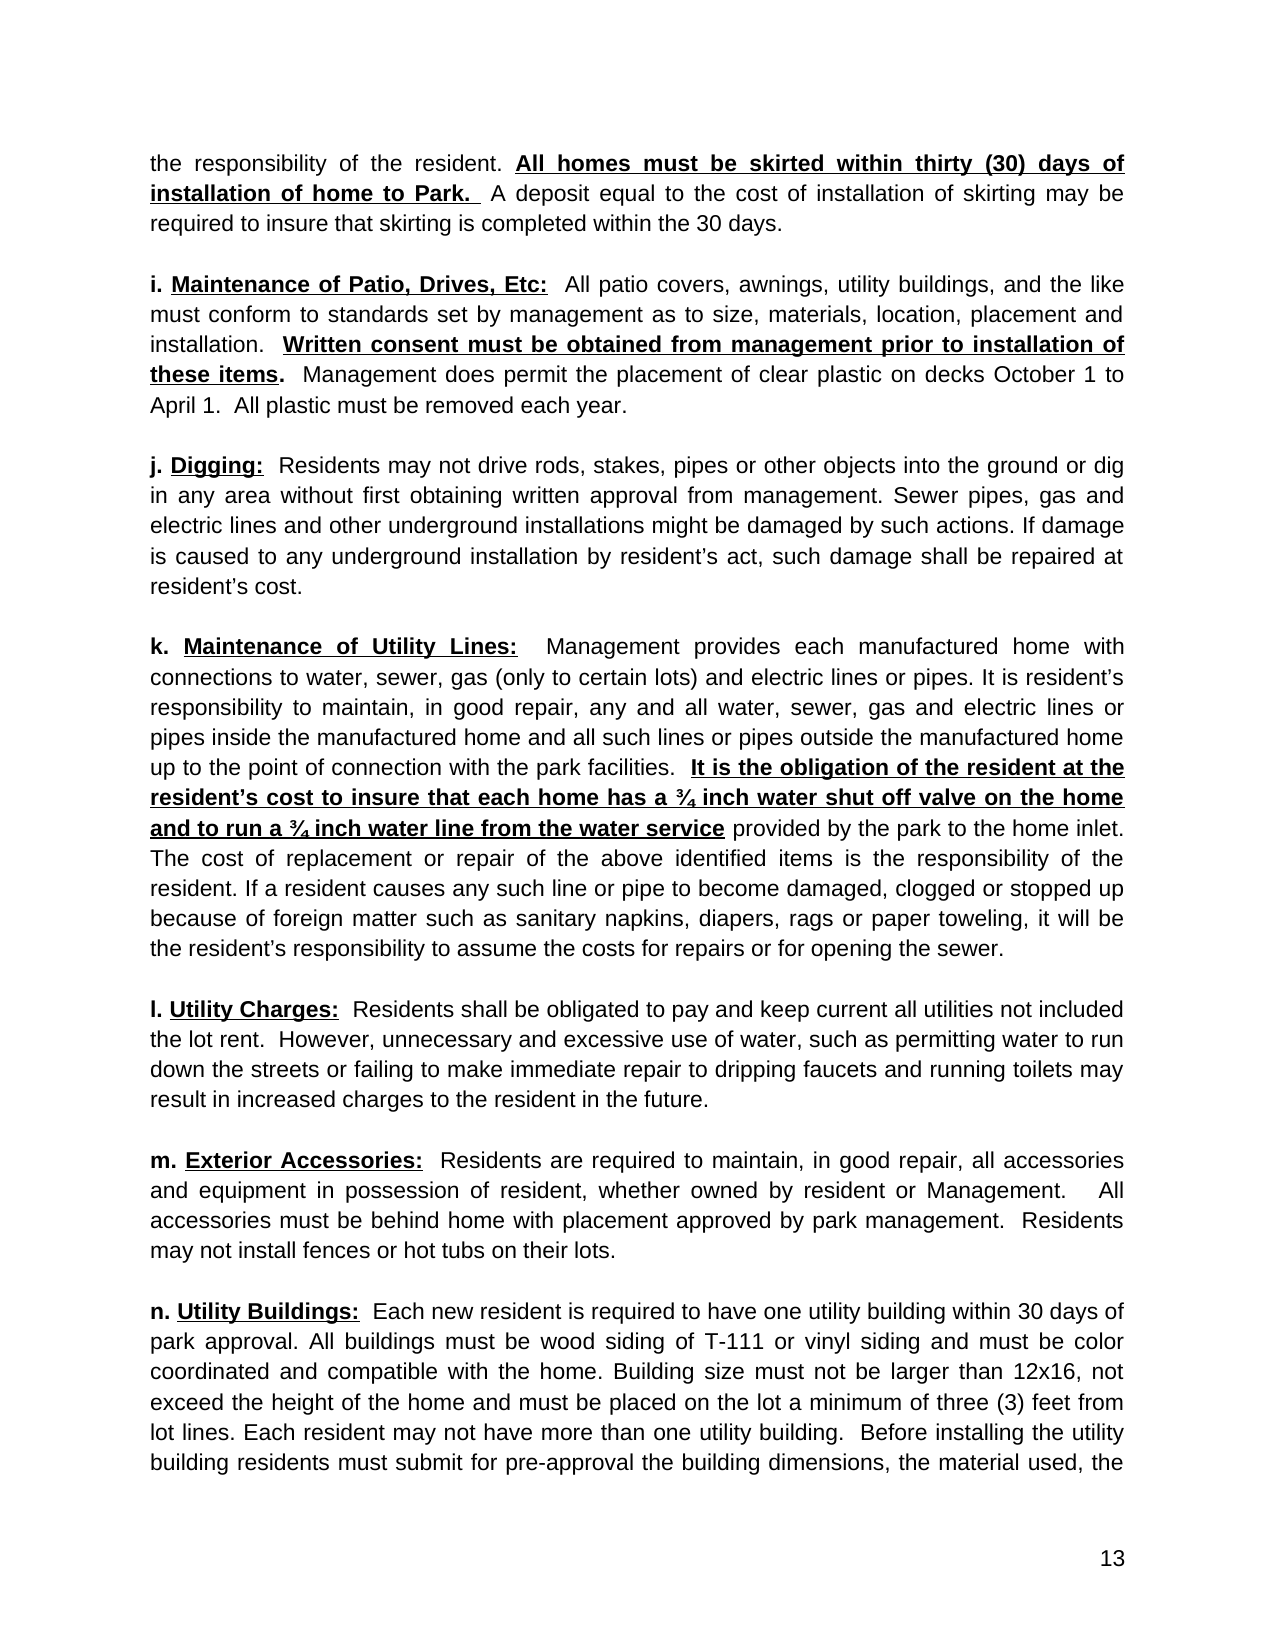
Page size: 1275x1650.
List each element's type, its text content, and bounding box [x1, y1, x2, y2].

text j. Digging: Residents may not drive rods, stakes, pipes or other objects into the ground or dig in any area without first obtaining written approval from management. Sewer pipes, gas and electric lines and other underground installations might be damaged by such actions. If damage is caused to any underground installation by resident’s act, such damage shall be repaired at resident’s cost. [150, 452, 1125, 599]
text m. Exterior Accessories: Residents are required to maintain, in good repair, all accessories and equipment in possession of resident, whether owned by resident or Management. All accessories must be behind home with placement approved by park management. Residents may not install fences or hot tubs on their lots. [150, 1147, 1125, 1264]
text l. Utility Charges: Residents shall be obligated to pay and keep current all utilities not included the lot rent. However, unnecessary and excessive use of water, such as permitting water to run down the streets or failing to make immediate repair to dripping faucets and running toilets may result in increased charges to the resident in the future. [150, 996, 1125, 1113]
text k. Maintenance of Utility Lines: Management provides each manufactured home with connections to water, sewer, gas (only to certain lots) and electric lines or pipes. It is resident’s responsibility to maintain, in good repair, any and all water, sewer, gas and electric lines or pipes inside the manufactured home and all such lines or pipes outside the manufactured home up to the point of connection with the park facilities. It is the obligation of the resident at the resident’s cost to insure that each home has a ¾ inch water shut off valve on the home and to run a ¾ inch water line from the water service provided by the park to the home inlet. The cost of replacement or repair of the above identified items is the responsibility of the resident. If a resident causes any such line or pipe to become damaged, clogged or stopped up because of foreign matter such as sanitary napkins, diapers, rags or paper toweling, it will be the resident’s responsibility to assume the costs for repairs or for opening the sewer. [150, 633, 1125, 807]
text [150, 1298, 1125, 1475]
text i. Maintenance of Patio, Drives, Etc: All patio covers, awnings, utility buildings, and the like must conform to standards set by management as to size, materials, location, placement and installation. Written consent must be obtained from management prior to installation of these items. Management does permit the placement of clear plastic on decks October 1 to April 1. All plastic must be removed each year. [150, 271, 1125, 418]
text k. Maintenance of Utility Lines: Management provides each manufactured home with connections to water, sewer, gas (only to certain lots) and electric lines or pipes. It is resident’s responsibility to maintain, in good repair, any and all water, sewer, gas and electric lines or pipes inside the manufactured home and all such lines or pipes outside the manufactured home up to the point of connection with the park facilities. It is the obligation of the resident at the resident’s cost to insure that each home has a ¾ inch water shut off valve on the home and to run a ¾ inch water line from the water service provided by the park to the home inlet. The cost of replacement or repair of the above identified items is the responsibility of the resident. If a resident causes any such line or pipe to become damaged, clogged or stopped up because of foreign matter such as sanitary napkins, diapers, rags or paper toweling, it will be the resident’s responsibility to assume the costs for repairs or for opening the sewer. [150, 808, 1125, 962]
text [150, 150, 1125, 237]
